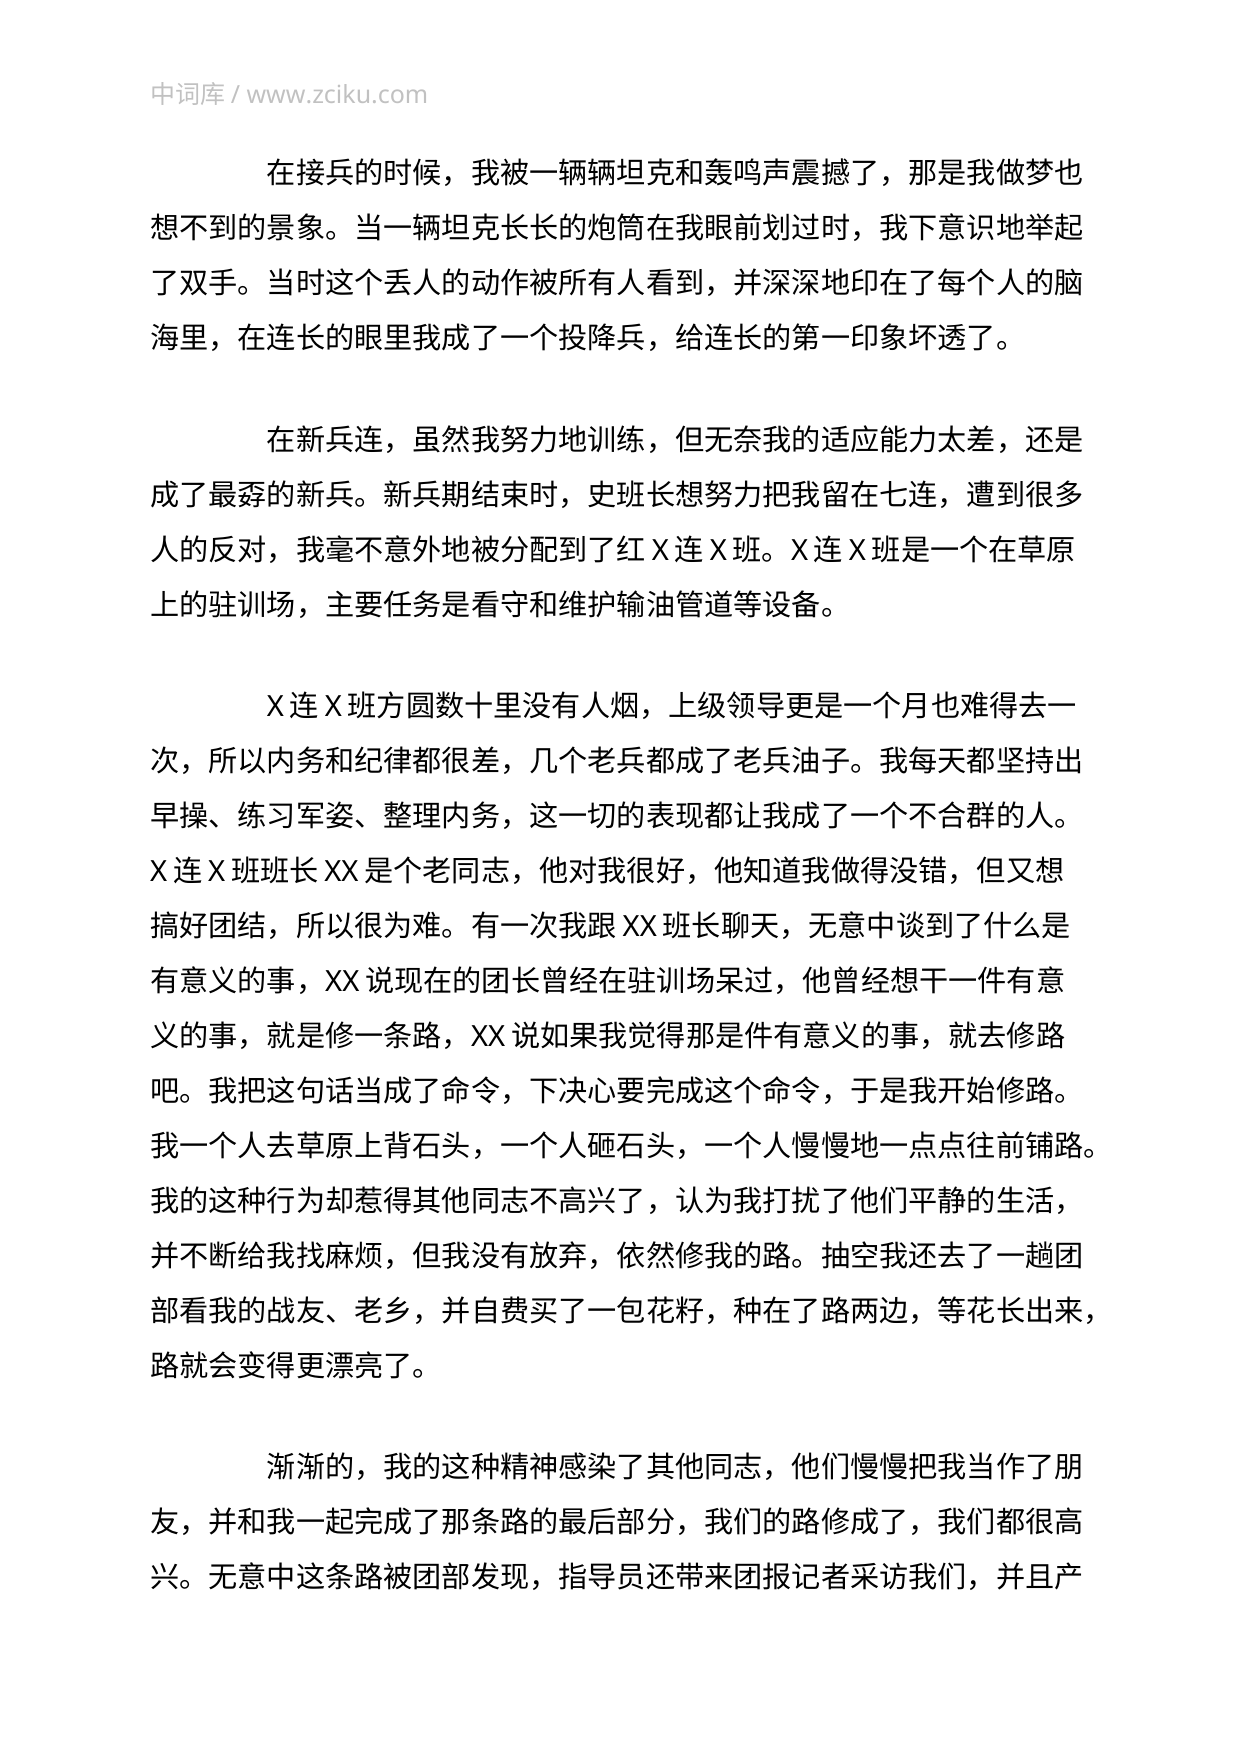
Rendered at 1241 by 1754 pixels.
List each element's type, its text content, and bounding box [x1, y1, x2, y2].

text 在接兵的时候，我被一辆辆坦克和轰鸣声震撼了，那是我做梦也想不到的景象。当一辆坦克长长的炮筒在我眼前划过时，我下意识地举起了双手。当时这个丢人的动作被所有人看到，并深深地印在了每个人的脑海里，在连长的眼里我成了一个投降兵，给连长的第一印象坏透了。 [150, 150, 1090, 357]
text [150, 1444, 1090, 1596]
text X连X班方圆数十里没有人烟，上级领导更是一个月也难得去一次，所以内务和纪律都很差，几个老兵都成了老兵油子。我每天都坚持出早操、练习军姿、整理内务，这一切的表现都让我成了一个不合群的人。X连X班班长XX是个老同志，他对我很好，他知道我做得没错，但又想搞好团结，所以很为难。有一次我跟XX班长聊天，无意中谈到了什么是有意义的事，XX说现在的团长曾经在驻训场呆过，他曾经想干一件有意义的事，就是修一条路，XX说如果我觉得那是件有意义的事，就去修路吧。我把这句话当成了命令，下决心要完成这个命令，于是我开始修路。我一个人去草原上背石头，一个人砸石头，一个人慢慢地一点点往前铺路。我的这种行为却惹得其他同志不高兴了，认为我打扰了他们平静的生活，并不断给我找麻烦，但我没有放弃，依然修我的路。抽空我还去了一趟团部看我的战友、老乡，并自费买了一包花籽，种在了路两边，等花长出来，路就会变得更漂亮了。 [150, 683, 1090, 1384]
text 在新兵连，虽然我努力地训练，但无奈我的适应能力太差，还是成了最孬的新兵。新兵期结束时，史班长想努力把我留在七连，遭到很多人的反对，我毫不意外地被分配到了红X连X班。X连X班是一个在草原上的驻训场，主要任务是看守和维护输油管道等设备。 [150, 416, 1090, 623]
